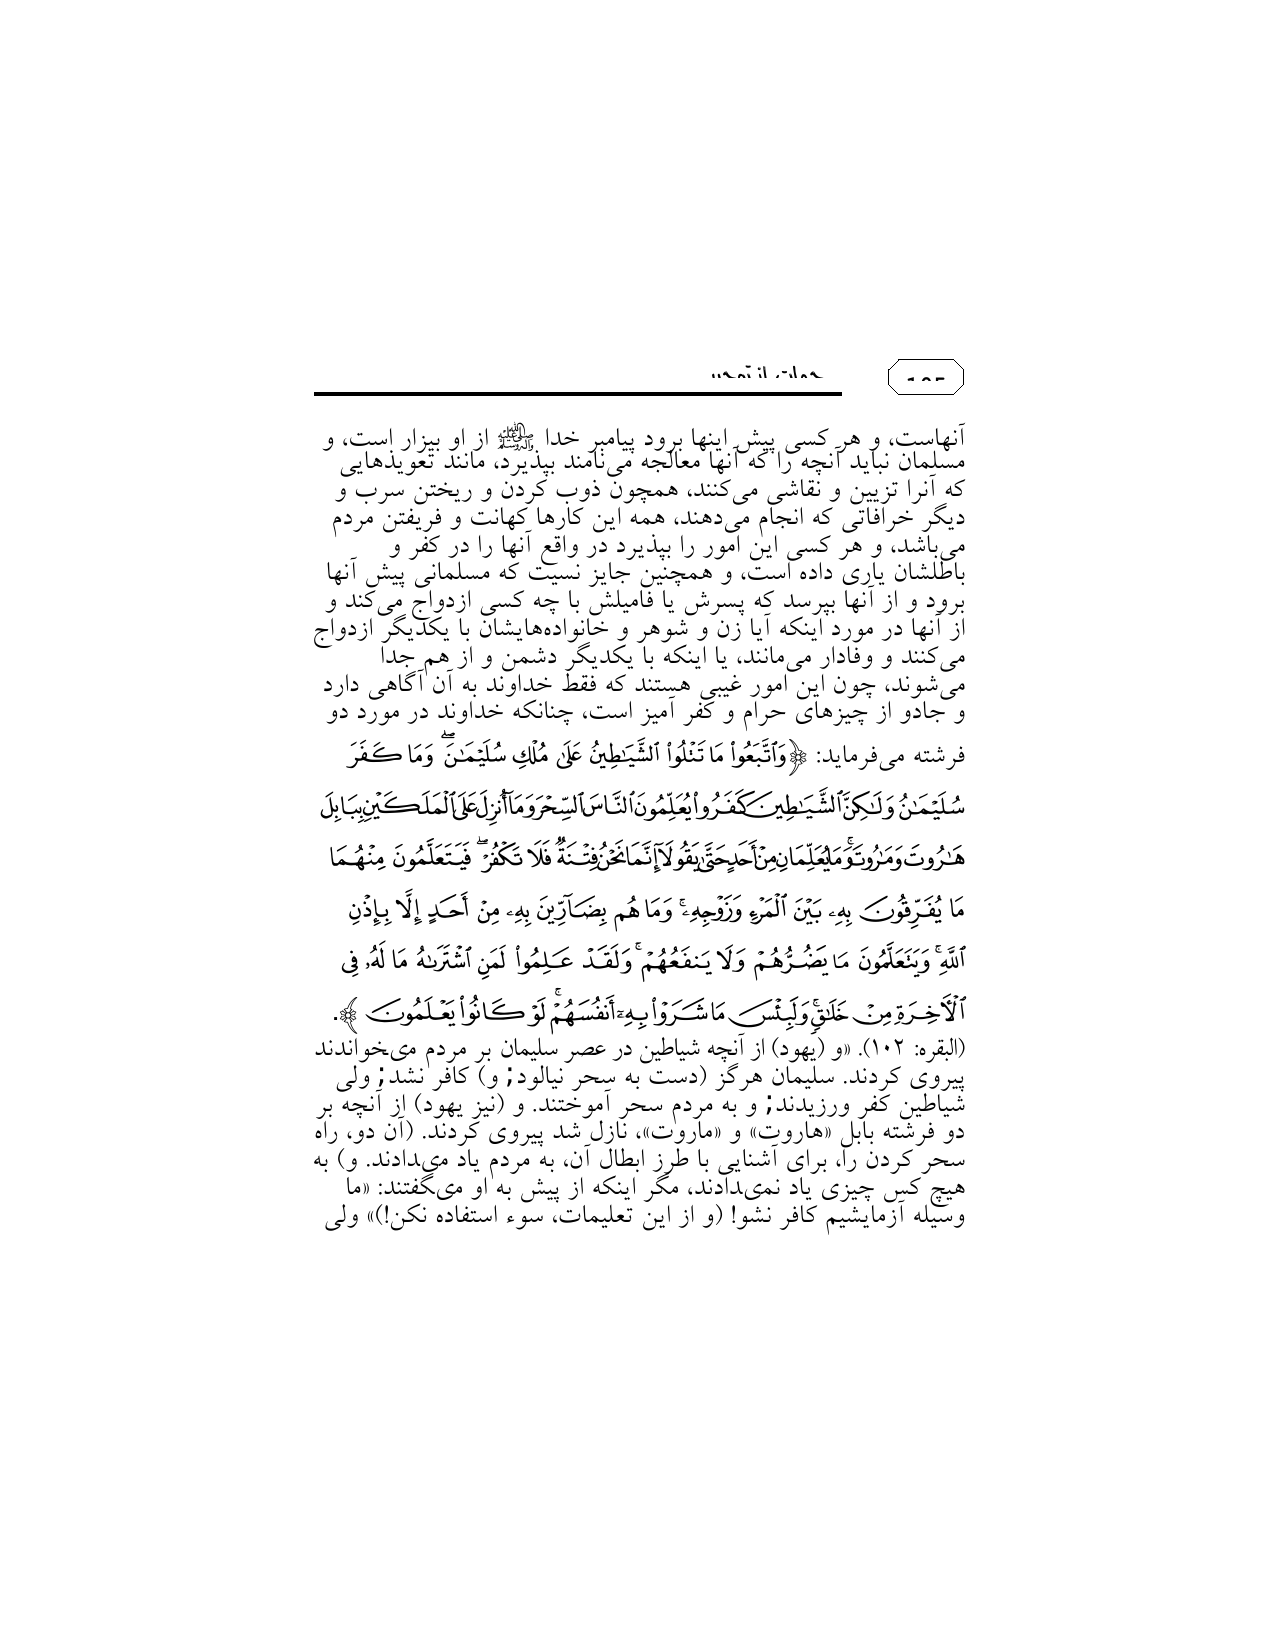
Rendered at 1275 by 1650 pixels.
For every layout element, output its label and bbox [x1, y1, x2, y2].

text [311, 413, 964, 1234]
